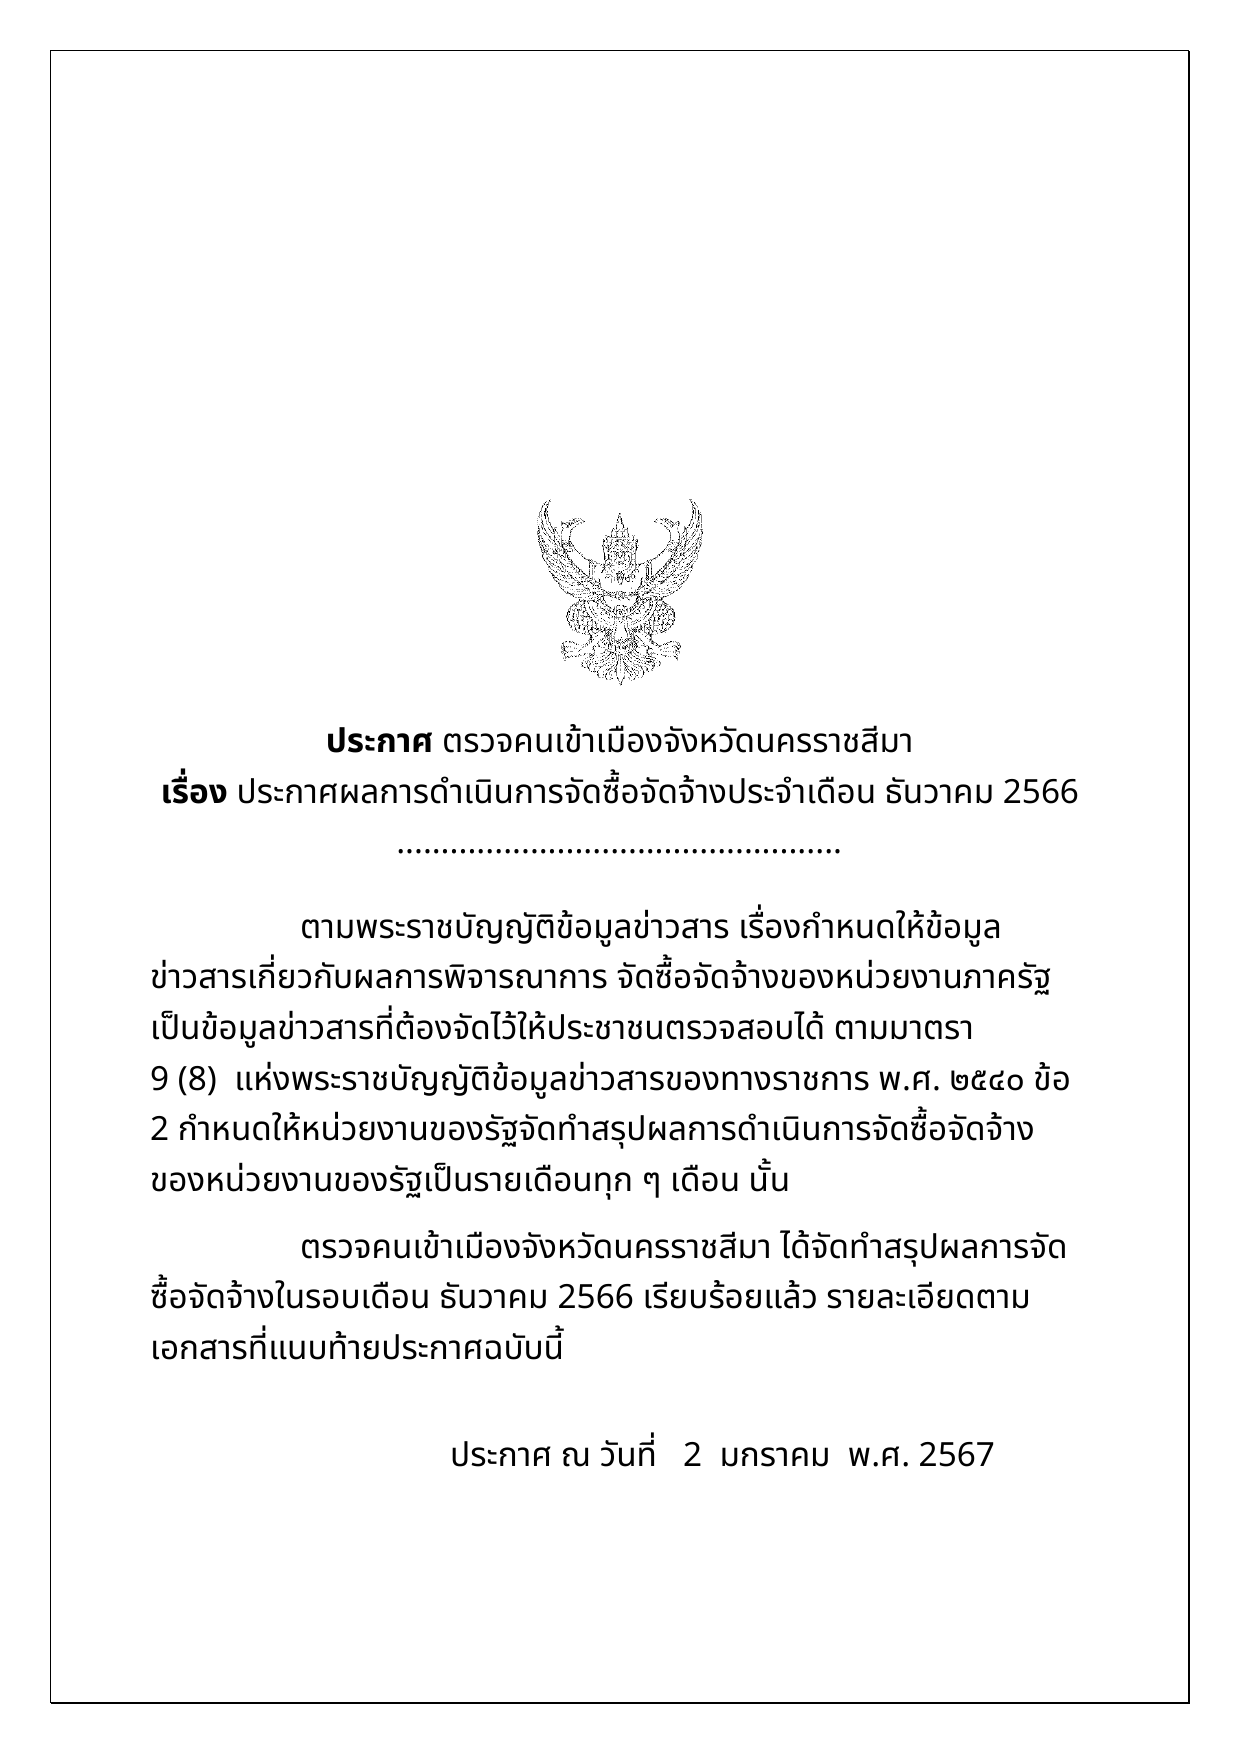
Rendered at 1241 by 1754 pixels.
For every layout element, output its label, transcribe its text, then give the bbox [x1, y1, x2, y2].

text เรื่อง ประกาศผลการดำเนินการจัดซื้อจัดจ้างประจำเดือน ธันวาคม 2566 [150, 767, 1089, 818]
text ประกาศ ณ วันที่ 2 มกราคม พ.ศ. 2567 [300, 1431, 1089, 1481]
text ประกาศ ตรวจคนเข้าเมืองจังหวัดนครราชสีมา [150, 717, 1089, 767]
picture [533, 497, 706, 688]
text ตามพระราชบัญญัติข้อมูลข่าวสาร เรื่องกำหนดให้ข้อมูลข่าวสารเกี่ยวกับผลการพิจารณาการ จัดซื้อจัดจ้างของหน่วยงานภาครัฐ เป็นข้อมูลข่าวสารที่ต้องจัดไว้ให้ประชาชนตรวจสอบได้ ตามมาตรา 9 (8) แห่งพระราชบัญญัติข้อมูลข่าวสารของทางราชการ พ.ศ. ๒๕๔๐ ข้อ 2 กำหนดให้หน่วยงานของรัฐจัดทำสรุปผลการดำเนินการจัดซื้อจัดจ้างของหน่วยงานของรัฐเป็นรายเดือนทุก ๆ เดือน นั้น [150, 903, 1089, 1206]
text .................................................. [150, 818, 1089, 863]
text ตรวจคนเข้าเมืองจังหวัดนครราชสีมา ได้จัดทำสรุปผลการจัดซื้อจัดจ้างในรอบเดือน ธันวาคม 2566 เรียบร้อยแล้ว รายละเอียดตามเอกสารที่แนบท้ายประกาศฉบับนี้ [150, 1223, 1089, 1374]
